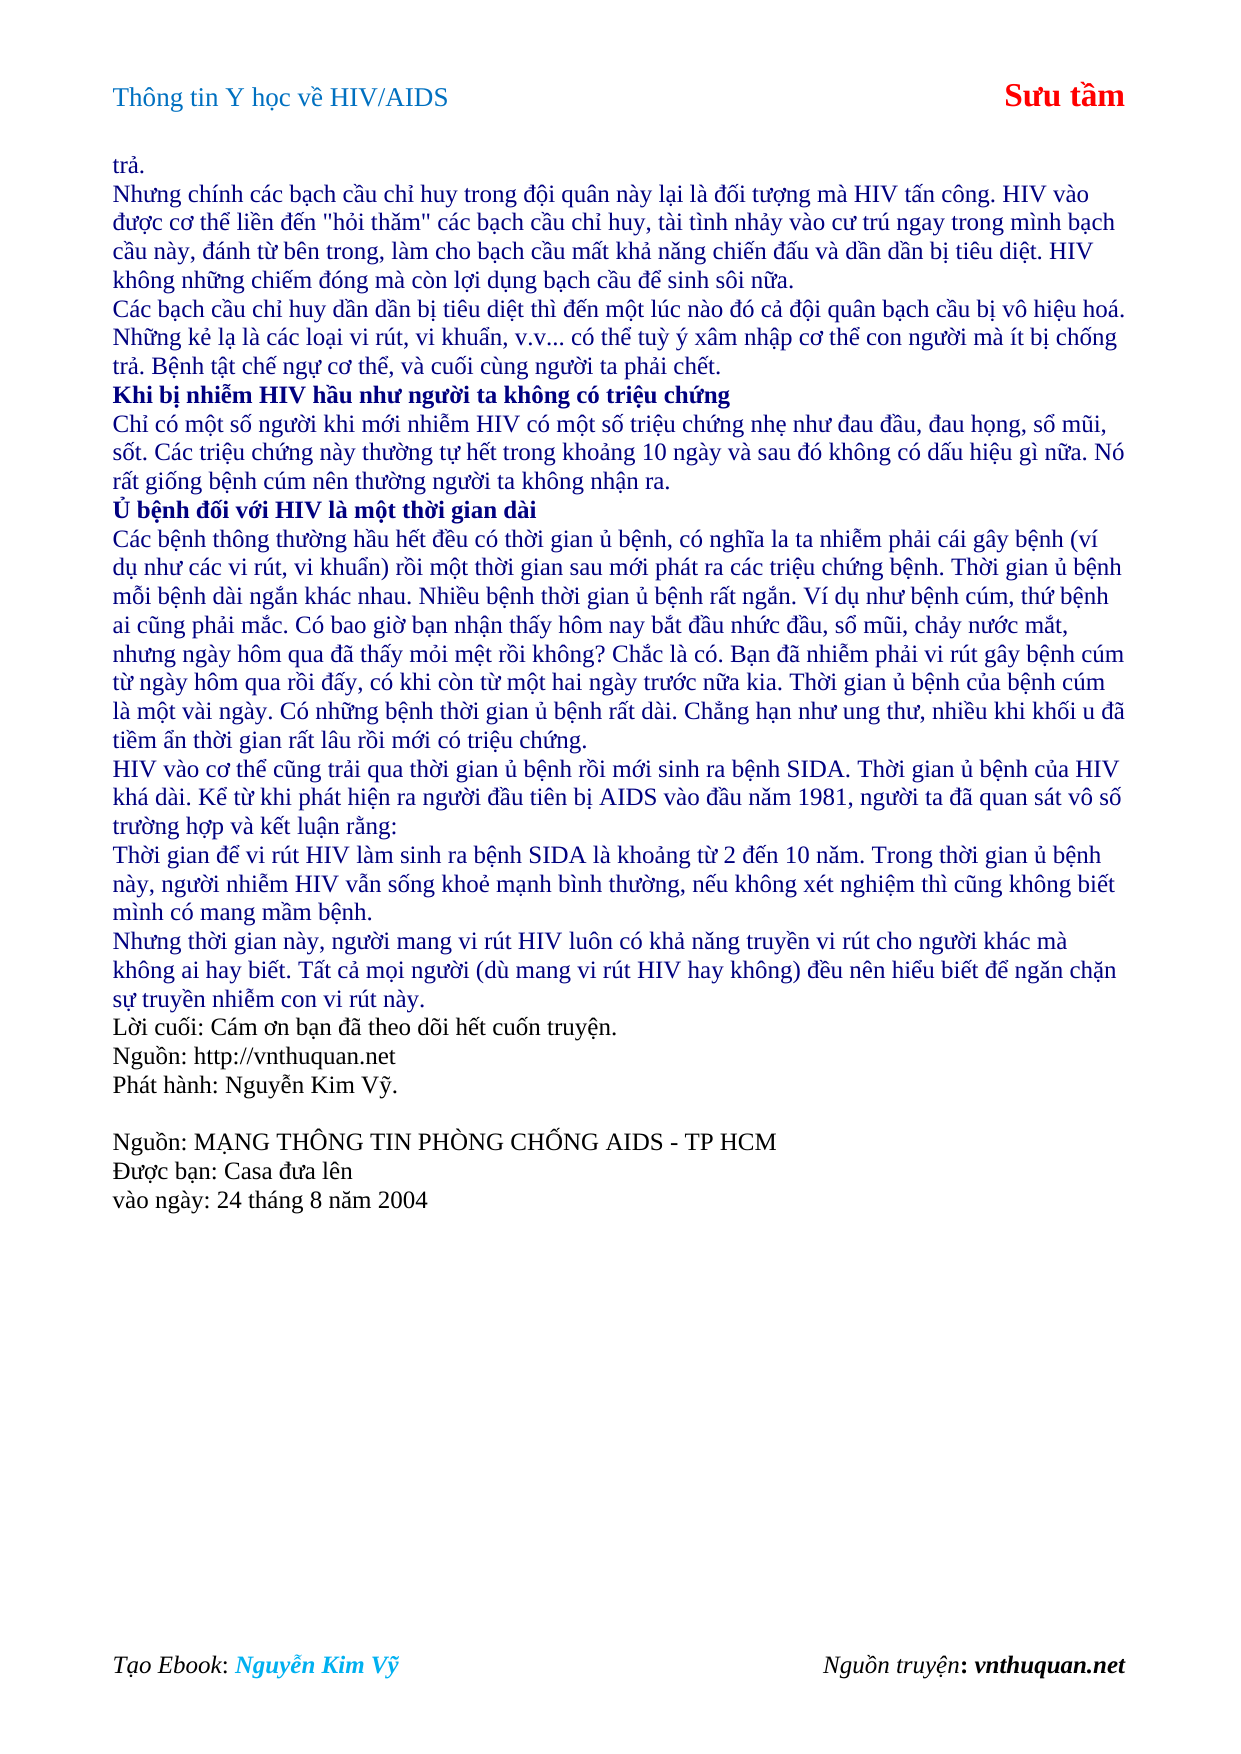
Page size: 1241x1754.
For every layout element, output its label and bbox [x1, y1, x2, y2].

text [112, 150, 1128, 1214]
